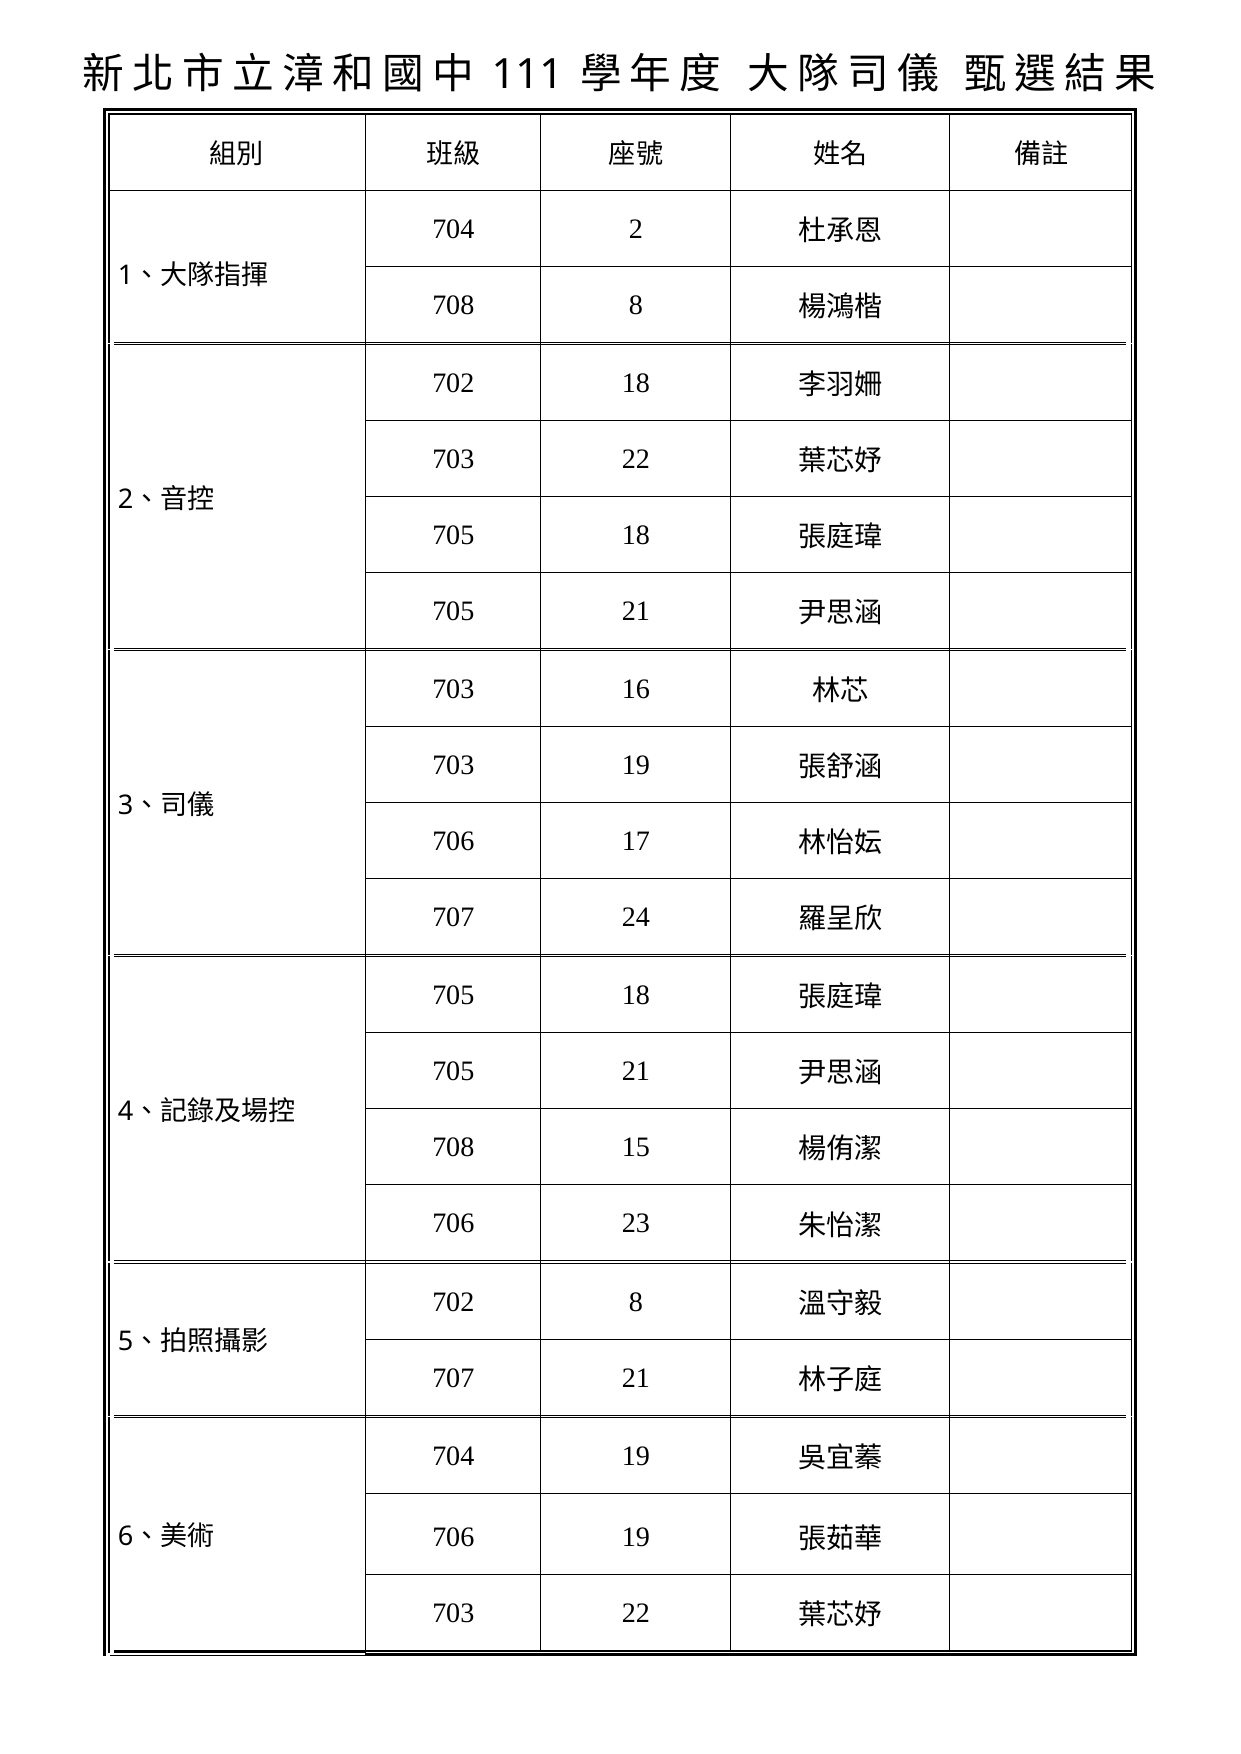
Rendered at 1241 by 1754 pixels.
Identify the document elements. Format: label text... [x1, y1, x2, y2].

table_cell 706 [366, 803, 540, 878]
table_cell 21 [541, 573, 730, 648]
table_cell 楊鴻楷 [731, 267, 949, 342]
table_cell 705 [366, 957, 540, 1032]
table_cell 溫守毅 [731, 1264, 949, 1338]
table_cell [950, 1260, 1134, 1338]
table_cell 張舒涵 [731, 727, 949, 802]
table_cell 5、拍照攝影 [106, 1260, 365, 1414]
table_cell 3、司儀 [106, 648, 365, 954]
table_cell [950, 573, 1131, 648]
table_cell 1、大隊指揮 [110, 191, 365, 342]
table_cell 704 [366, 1418, 540, 1493]
table_cell 22 [541, 1575, 730, 1650]
table_cell 702 [366, 1264, 540, 1338]
table_cell 朱怡潔 [731, 1185, 949, 1260]
table_cell 707 [366, 1340, 540, 1414]
table_header 班級 [366, 115, 540, 189]
table_cell 19 [541, 727, 730, 802]
table_cell 林子庭 [731, 1340, 949, 1414]
table_cell 李羽姍 [731, 345, 949, 420]
table_cell 8 [541, 1264, 730, 1338]
table_cell 張庭瑋 [731, 957, 949, 1032]
table_cell 703 [366, 727, 540, 802]
table_cell [950, 267, 1131, 342]
table_cell 19 [541, 1494, 730, 1574]
table_cell [950, 803, 1131, 878]
table_cell 708 [366, 1109, 540, 1184]
table_cell [950, 1575, 1131, 1650]
table_cell 17 [541, 803, 730, 878]
table_cell [950, 497, 1131, 572]
table_cell 18 [541, 497, 730, 572]
table_cell 705 [366, 1033, 540, 1108]
table_header 姓名 [731, 115, 949, 189]
table_cell 706 [366, 1185, 540, 1260]
table_cell 703 [366, 421, 540, 496]
table_cell 22 [541, 421, 730, 496]
table_cell 702 [366, 345, 540, 420]
table_cell [950, 1033, 1131, 1108]
table_cell 4、記錄及場控 [106, 954, 365, 1260]
table_cell 18 [541, 957, 730, 1032]
table_cell 24 [541, 879, 730, 954]
table_cell 708 [366, 267, 540, 342]
table_cell 18 [541, 345, 730, 420]
table_cell [950, 727, 1131, 802]
table_cell 張茹華 [731, 1494, 949, 1574]
table_cell 703 [366, 651, 540, 726]
table_cell 葉芯妤 [731, 421, 949, 496]
table_cell 6、美術 [110, 1415, 365, 1650]
table_cell [950, 954, 1134, 1032]
table_cell 羅呈欣 [731, 879, 949, 954]
table_cell 張庭瑋 [731, 497, 949, 572]
table_cell [950, 1415, 1131, 1493]
table_cell 2 [541, 191, 730, 266]
table_cell 706 [366, 1494, 540, 1574]
table_cell 林芯 [731, 651, 949, 726]
table_cell 林怡妘 [731, 803, 949, 878]
table_cell 楊侑潔 [731, 1109, 949, 1184]
table_cell [950, 342, 1131, 420]
table_cell 21 [541, 1033, 730, 1108]
table_cell 705 [366, 573, 540, 648]
table_header 備註 [950, 115, 1131, 189]
table_cell [950, 648, 1134, 726]
table_cell 21 [541, 1340, 730, 1414]
table_header 組別 [110, 115, 365, 189]
table_cell 704 [366, 191, 540, 266]
table_cell 尹思涵 [731, 573, 949, 648]
table_cell 8 [541, 267, 730, 342]
table_cell 2、音控 [110, 342, 365, 648]
table_cell 19 [541, 1418, 730, 1493]
table_cell 703 [366, 1575, 540, 1650]
table_cell 705 [366, 497, 540, 572]
table_cell [950, 1494, 1131, 1574]
table_cell [950, 191, 1131, 266]
table_cell 23 [541, 1185, 730, 1260]
table_cell [950, 1340, 1131, 1414]
table_cell [950, 1185, 1131, 1260]
table_cell 葉芯妤 [731, 1575, 949, 1650]
text 新北市立漳和國中111學年度 大隊司儀 甄選結果 [83, 33, 1157, 108]
table_cell [950, 1109, 1131, 1184]
table_cell 尹思涵 [731, 1033, 949, 1108]
table_cell [950, 421, 1131, 496]
table_header 座號 [541, 115, 730, 189]
table_cell 15 [541, 1109, 730, 1184]
table_cell [950, 879, 1131, 954]
table_cell 杜承恩 [731, 191, 949, 266]
table_cell 吳宜蓁 [731, 1418, 949, 1493]
table_cell 16 [541, 651, 730, 726]
table_cell 707 [366, 879, 540, 954]
